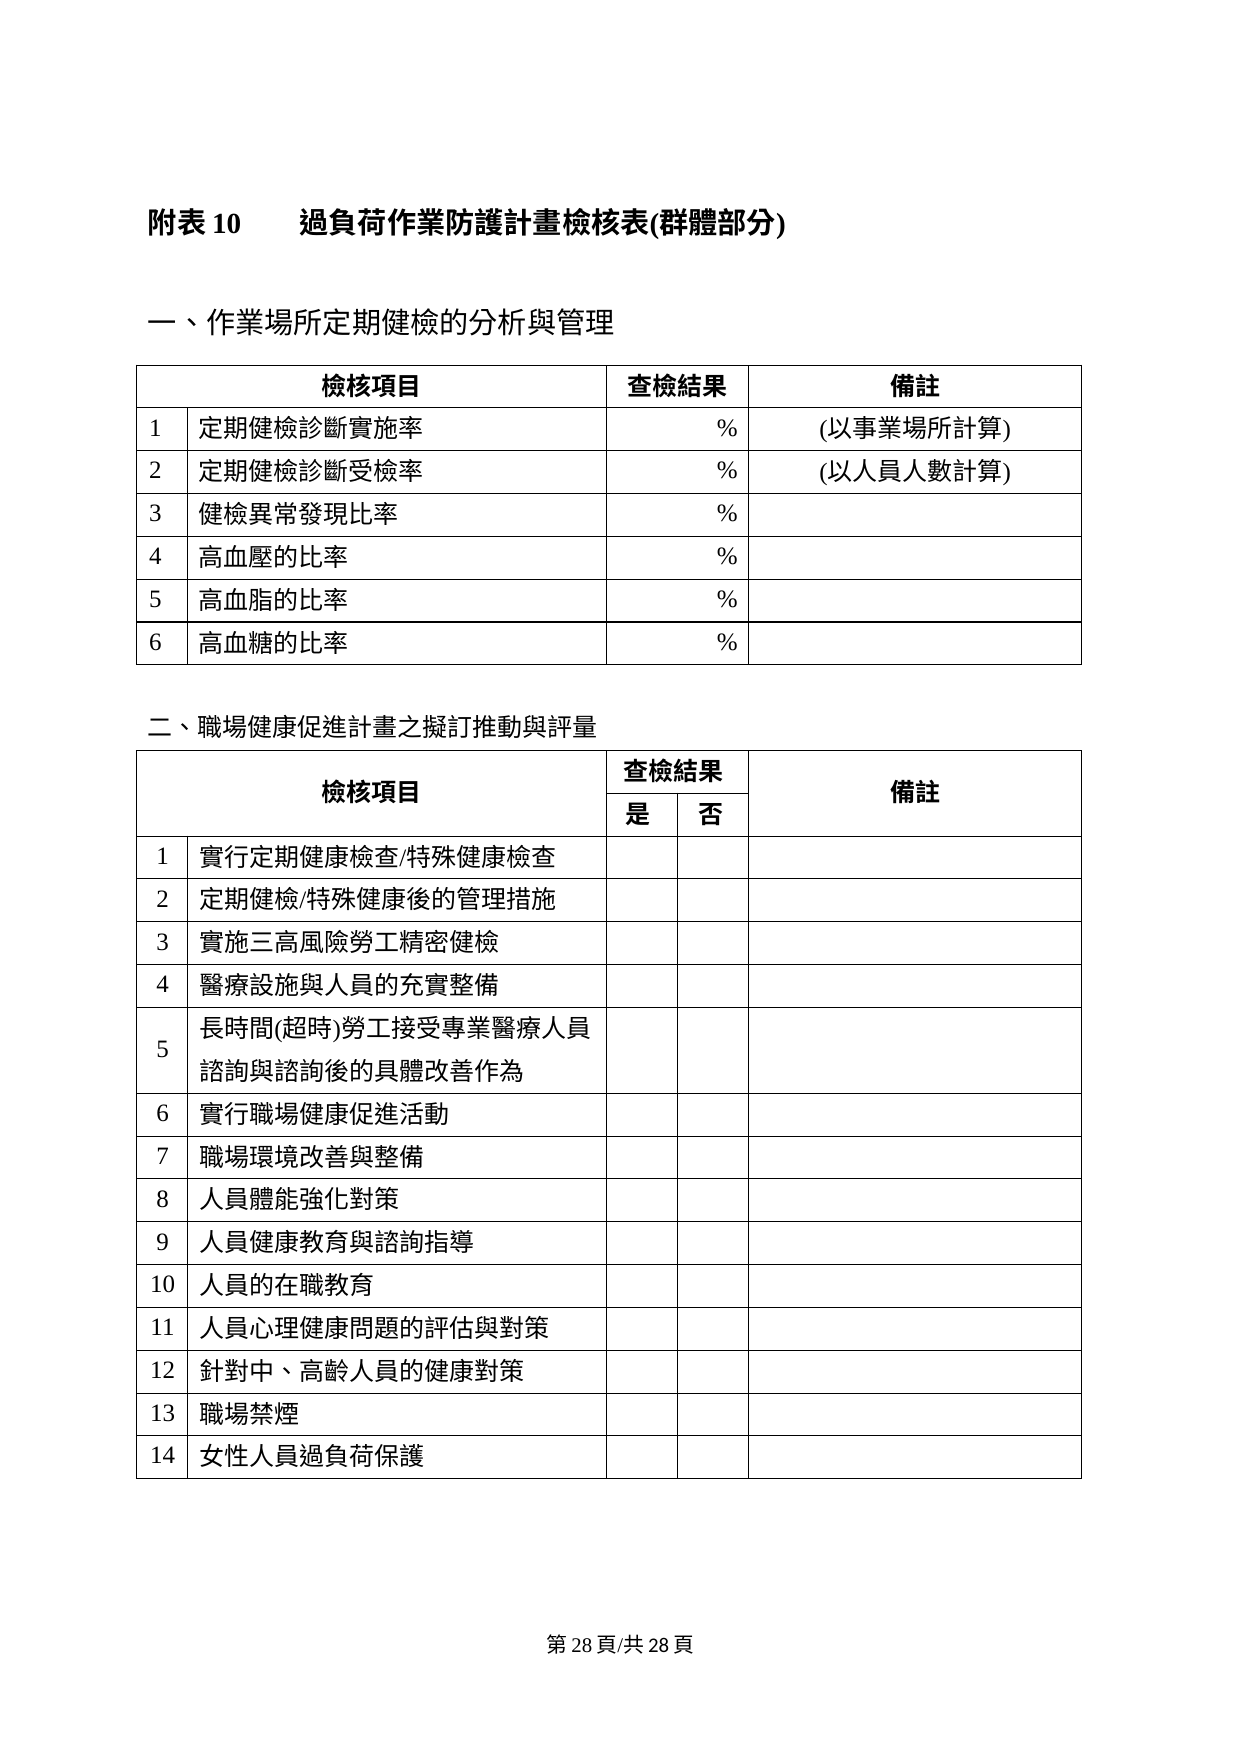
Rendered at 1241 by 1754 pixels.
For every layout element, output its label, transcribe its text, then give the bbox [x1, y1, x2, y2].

table_cell 人員的在職教育 [188, 1265, 606, 1307]
table_cell 14 [137, 1436, 187, 1478]
table_cell 2 [137, 879, 187, 921]
table_cell 高血糖的比率 [188, 623, 606, 664]
table_cell 針對中、高齡人員的健康對策 [188, 1351, 606, 1392]
table_cell 定期健檢診斷實施率 [188, 408, 606, 450]
table_cell [678, 965, 748, 1007]
table_cell 9 [137, 1222, 187, 1264]
table_header 檢核項目 [137, 751, 606, 836]
table_cell 3 [137, 922, 187, 964]
table_cell 定期健檢診斷受檢率 [188, 451, 606, 493]
table_cell [678, 837, 748, 878]
table_header 備註 [749, 366, 1081, 407]
table_cell [749, 623, 1081, 664]
text 附表10 過負荷作業防護計畫檢核表(群體部分) [148, 183, 1092, 258]
table_cell 人員體能強化對策 [188, 1179, 606, 1221]
table_cell [607, 1137, 677, 1178]
table_cell [749, 494, 1081, 536]
table_header 查檢結果 [607, 751, 748, 793]
table_cell [678, 1094, 748, 1136]
table_header 檢核項目 [137, 366, 606, 407]
table_cell [678, 1179, 748, 1221]
table_cell 實行職場健康促進活動 [188, 1094, 606, 1136]
table_cell [607, 1308, 677, 1349]
table_cell [749, 837, 1081, 878]
table_cell 1 [137, 837, 187, 878]
table_cell 人員心理健康問題的評估與對策 [188, 1308, 606, 1349]
table_cell 3 [137, 494, 187, 536]
table_cell [749, 537, 1081, 578]
table_cell [749, 965, 1081, 1007]
table_cell 6 [137, 1094, 187, 1136]
table_cell [678, 1436, 748, 1478]
table_cell [607, 1222, 677, 1264]
table_cell [678, 1137, 748, 1178]
table_cell 4 [137, 537, 187, 578]
table_cell 高血壓的比率 [188, 537, 606, 578]
table_cell [749, 1308, 1081, 1349]
table_cell % [607, 537, 748, 578]
table_cell 健檢異常發現比率 [188, 494, 606, 536]
table_cell [607, 879, 677, 921]
table_cell 8 [137, 1179, 187, 1221]
table_cell 定期健檢/特殊健康後的管理措施 [188, 879, 606, 921]
table_cell 5 [137, 1008, 187, 1093]
table_cell [749, 1394, 1081, 1435]
table_cell % [607, 580, 748, 621]
table_cell % [607, 451, 748, 493]
table_cell [678, 1351, 748, 1392]
table_cell [749, 1137, 1081, 1178]
table_cell 否 [678, 794, 748, 836]
table_cell 高血脂的比率 [188, 580, 606, 621]
table_cell 職場環境改善與整備 [188, 1137, 606, 1178]
table_cell [749, 1351, 1081, 1392]
table_cell % [607, 623, 748, 664]
table_cell 是 [607, 794, 677, 836]
table_cell % [607, 408, 748, 450]
table_cell 1 [137, 408, 187, 450]
table_cell [678, 1222, 748, 1264]
text 二、職場健康促進計畫之擬訂推動與評量 [148, 707, 1092, 744]
table_cell [607, 1436, 677, 1478]
table_cell 12 [137, 1351, 187, 1392]
table_cell 4 [137, 965, 187, 1007]
table_cell [749, 922, 1081, 964]
table_cell 醫療設施與人員的充實整備 [188, 965, 606, 1007]
table_header 查檢結果 [607, 366, 748, 407]
table_cell [749, 1222, 1081, 1264]
table_cell [607, 837, 677, 878]
table_cell 2 [137, 451, 187, 493]
table_cell 10 [137, 1265, 187, 1307]
table_cell (以人員人數計算) [749, 451, 1081, 493]
table_cell [607, 1351, 677, 1392]
table_cell [749, 1008, 1081, 1093]
table_cell 實施三高風險勞工精密健檢 [188, 922, 606, 964]
table_cell [749, 1179, 1081, 1221]
table_cell [749, 1094, 1081, 1136]
table_cell [749, 879, 1081, 921]
table_cell 7 [137, 1137, 187, 1178]
table_cell [607, 1265, 677, 1307]
table_cell [749, 1265, 1081, 1307]
table_cell 女性人員過負荷保護 [188, 1436, 606, 1478]
table_cell [678, 1308, 748, 1349]
table_cell [607, 1008, 677, 1093]
table_cell % [607, 494, 748, 536]
table_cell [749, 580, 1081, 621]
table_cell 5 [137, 580, 187, 621]
table_cell 實行定期健康檢查/特殊健康檢查 [188, 837, 606, 878]
table_cell [607, 922, 677, 964]
table_cell 13 [137, 1394, 187, 1435]
table_cell [678, 922, 748, 964]
table_cell [678, 1394, 748, 1435]
table_cell [607, 965, 677, 1007]
table_cell 6 [137, 623, 187, 664]
table_cell [678, 879, 748, 921]
table_cell [607, 1094, 677, 1136]
table_cell 人員健康教育與諮詢指導 [188, 1222, 606, 1264]
table_cell 11 [137, 1308, 187, 1349]
table_cell [678, 1008, 748, 1093]
table_cell [607, 1179, 677, 1221]
text 一、作業場所定期健檢的分析與管理 [148, 283, 1092, 358]
table_cell [749, 1436, 1081, 1478]
table_cell [678, 1265, 748, 1307]
table_header 備註 [749, 751, 1081, 836]
table_cell (以事業場所計算) [749, 408, 1081, 450]
table_cell 長時間(超時)勞工接受專業醫療人員諮詢與諮詢後的具體改善作為 [188, 1008, 606, 1093]
table_cell [607, 1394, 677, 1435]
table_cell 職場禁煙 [188, 1394, 606, 1435]
